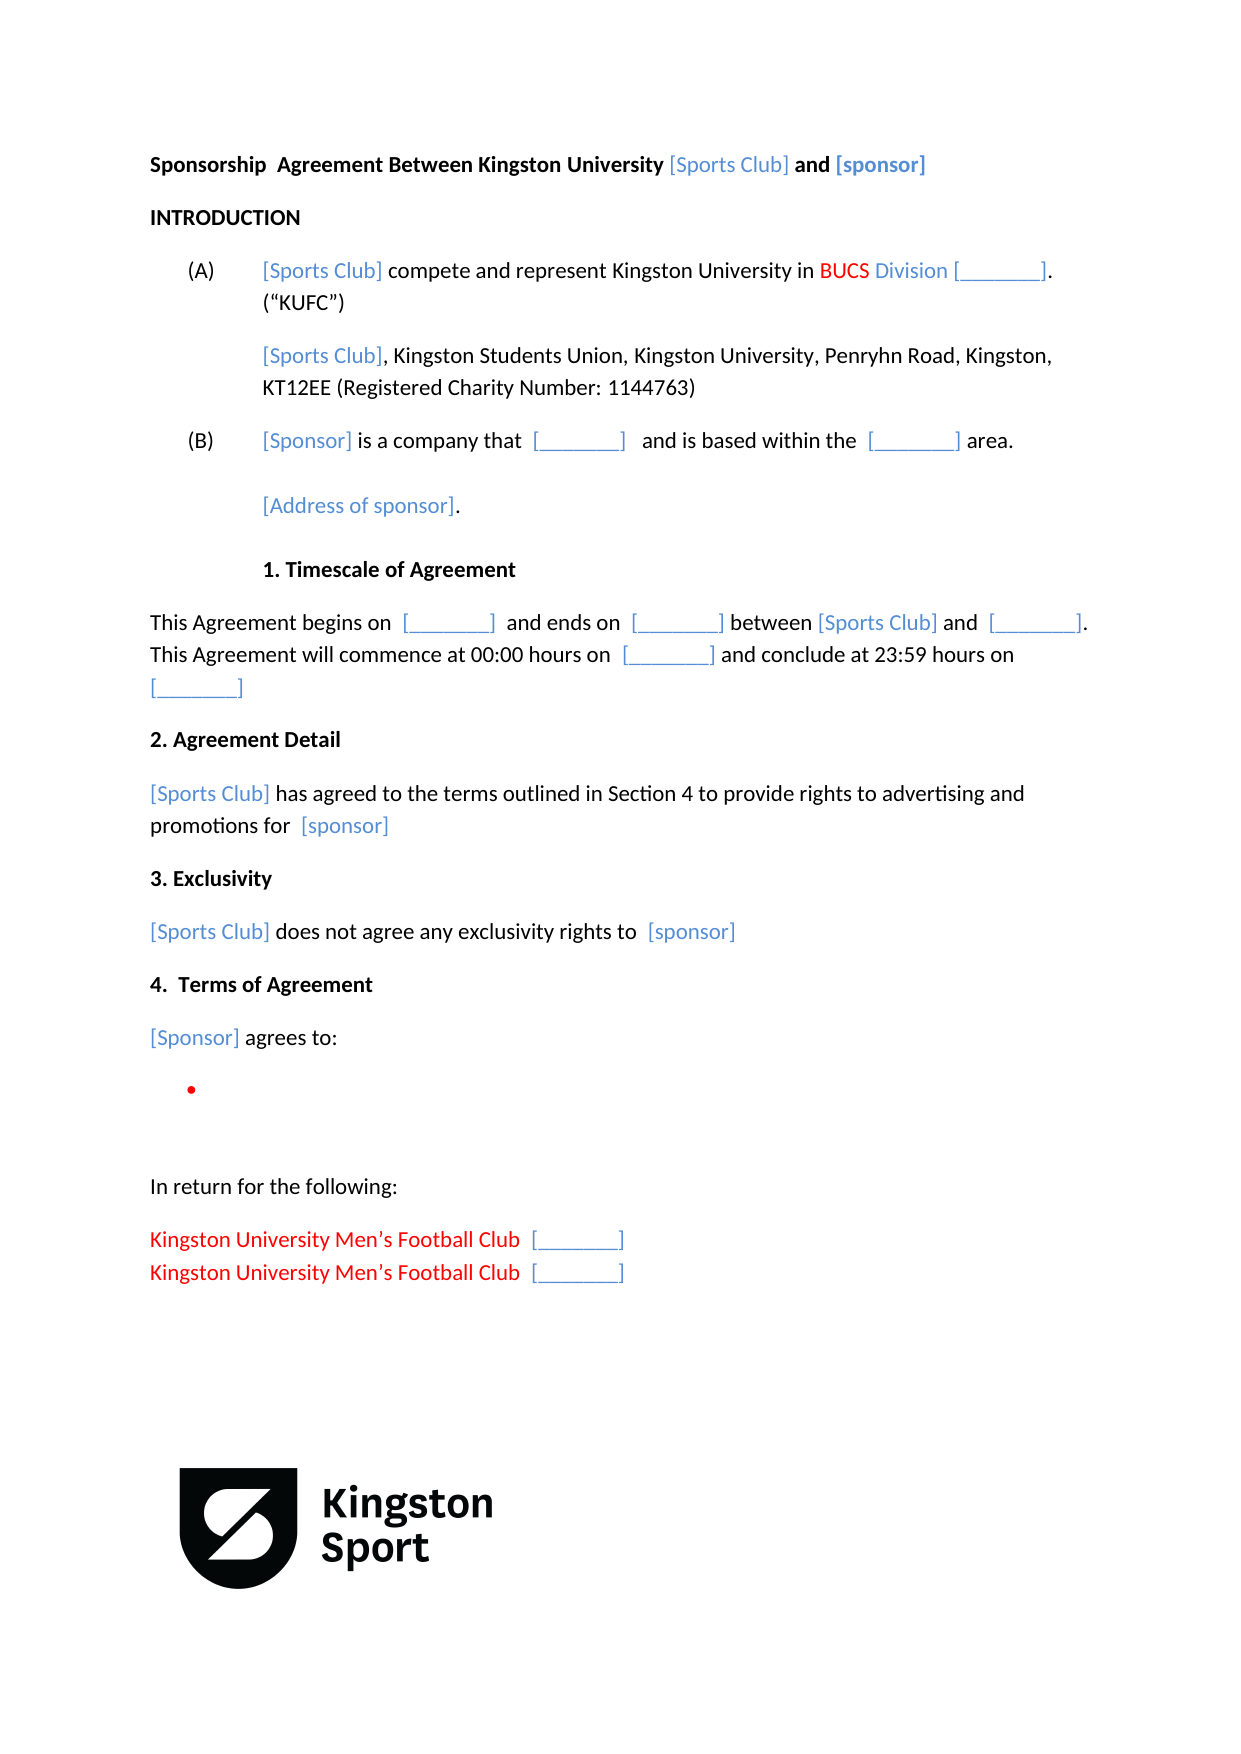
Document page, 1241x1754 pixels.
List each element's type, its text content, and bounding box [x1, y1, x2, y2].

list [Address of sponsor]. [262, 491, 1090, 519]
list [Sports Club] compete and represent Kingston University in BUCS Division [_______]. (“KUFC”) [187, 256, 1090, 316]
text Kingston University Men’s Football Club [_______] [150, 1258, 1090, 1286]
text In return for the following: [150, 1172, 1090, 1201]
text 3. Exclusivity [150, 864, 1090, 892]
list 1. Timescale of Agreement [262, 555, 1090, 583]
text [Sponsor] agrees to: [150, 1023, 1090, 1051]
text [Sports Club], Kingston Students Union, Kingston University, Penryhn Road, Kingston, KT12EE (Registered Charity Number: 1144763) [262, 341, 1090, 401]
text 2. Agreement Detail [150, 726, 1090, 754]
text [Sports Club] does not agree any exclusivity rights to [sponsor] [150, 917, 1090, 945]
list [Sponsor] is a company that [_______] and is based within the [_______] area. [187, 426, 1090, 454]
text INTRODUCTION [150, 203, 1090, 231]
text Kingston University Men’s Football Club [_______] [150, 1226, 1090, 1253]
picture [150, 1422, 510, 1625]
text 4. Terms of Agreement [150, 970, 1090, 998]
text Sponsorship Agreement Between Kingston University [Sports Club] and [sponsor] [150, 150, 1090, 178]
text This Agreement begins on [_______] and ends on [_______] between [Sports Club] and [_______]. This Agreement will commence at 00:00 hours on [_______] and conclude at 23:59 hours on [_______] [150, 608, 1090, 701]
text [Sports Club] has agreed to the terms outlined in Section 4 to provide rights to advertising and promotions for [sponsor] [150, 779, 1090, 839]
